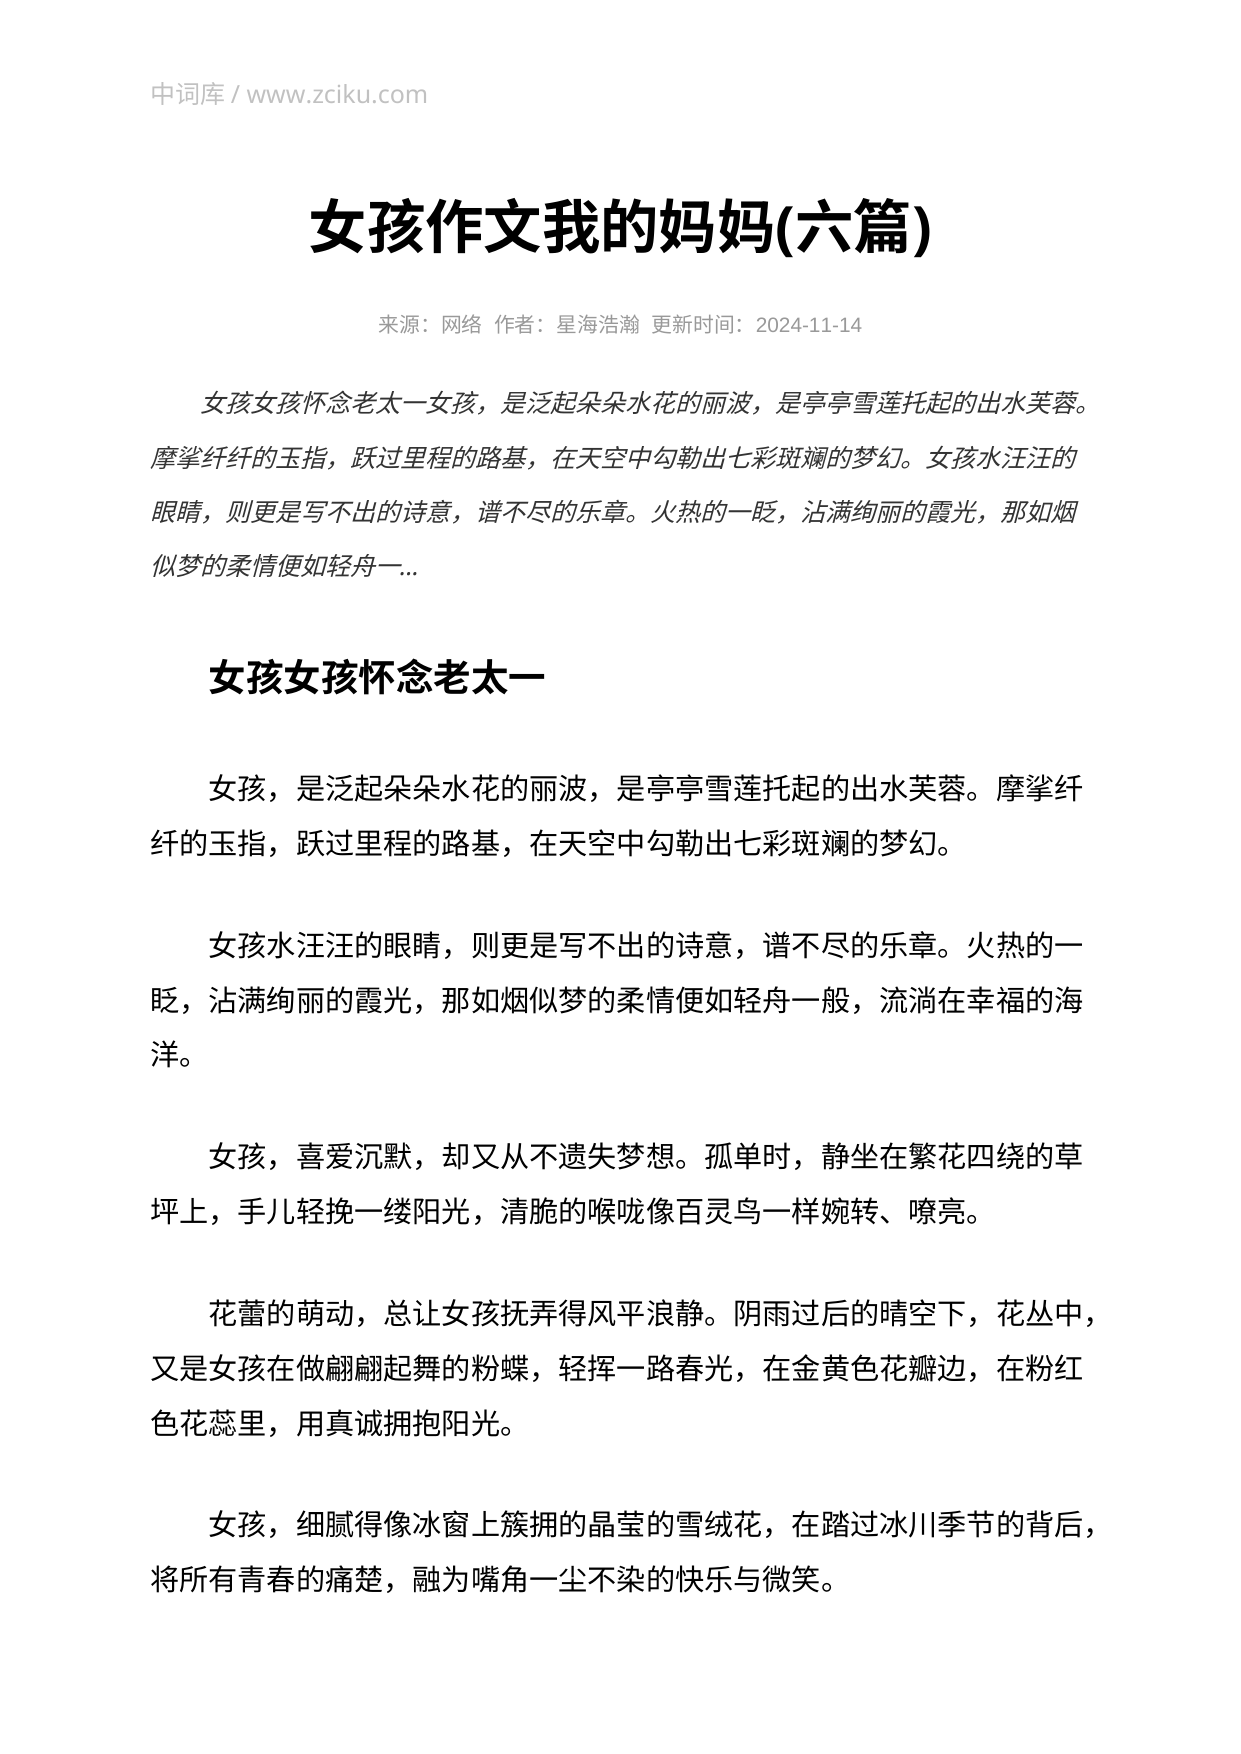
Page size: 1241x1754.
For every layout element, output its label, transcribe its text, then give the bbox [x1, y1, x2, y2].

text 女孩水汪汪的眼睛，则更是写不出的诗意，谱不尽的乐章。火热的一眨，沾满绚丽的霞光，那如烟似梦的柔情便如轻舟一般，流淌在幸福的海洋。 [150, 922, 1090, 1074]
text 花蕾的萌动，总让女孩抚弄得风平浪静。阴雨过后的晴空下，花丛中，又是女孩在做翩翩起舞的粉蝶，轻挥一路春光，在金黄色花瓣边，在粉红色花蕊里，用真诚拥抱阳光。 [150, 1290, 1090, 1442]
subtitle 女孩作文我的妈妈(六篇) [150, 181, 1090, 266]
text 女孩，喜爱沉默，却又从不遗失梦想。孤单时，静坐在繁花四绕的草坪上，手儿轻挽一缕阳光，清脆的喉咙像百灵鸟一样婉转、嘹亮。 [150, 1134, 1090, 1231]
text 女孩女孩怀念老太一 [150, 648, 1090, 702]
text 女孩，是泛起朵朵水花的丽波，是亭亭雪莲托起的出水芙蓉。摩挲纤纤的玉指，跃过里程的路基，在天空中勾勒出七彩斑斓的梦幻。 [150, 766, 1090, 863]
text 女孩女孩怀念老太一女孩，是泛起朵朵水花的丽波，是亭亭雪莲托起的出水芙蓉。摩挲纤纤的玉指，跃过里程的路基，在天空中勾勒出七彩斑斓的梦幻。女孩水汪汪的眼睛，则更是写不出的诗意，谱不尽的乐章。火热的一眨，沾满绚丽的霞光，那如烟似梦的柔情便如轻舟一... [150, 384, 1090, 583]
text 女孩，细腻得像冰窗上簇拥的晶莹的雪绒花，在踏过冰川季节的背后，将所有青春的痛楚，融为嘴角一尘不染的快乐与微笑。 [150, 1502, 1090, 1599]
text 来源：网络 作者：星海浩瀚 更新时间：2024-11-14 [150, 313, 1090, 337]
